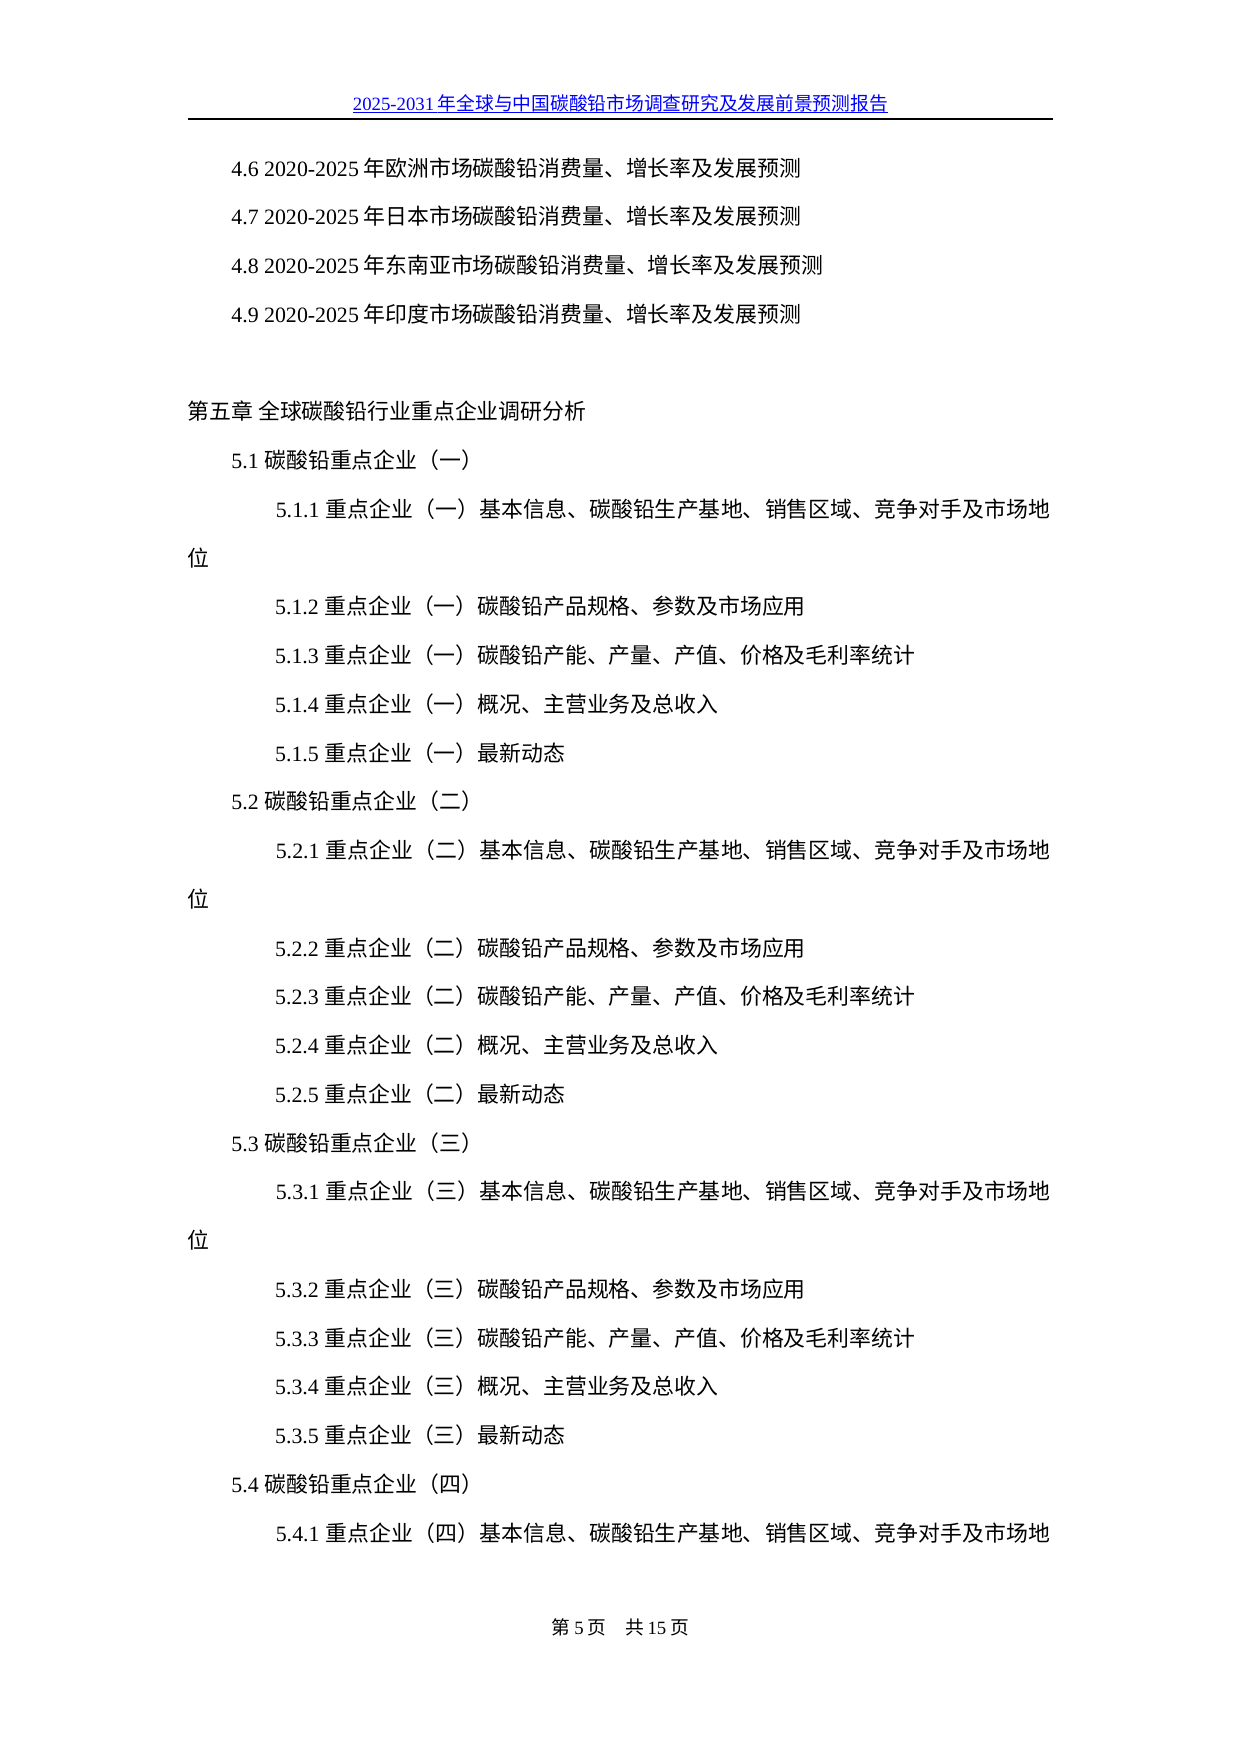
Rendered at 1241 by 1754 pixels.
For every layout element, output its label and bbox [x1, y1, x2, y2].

text [187, 150, 1053, 1548]
